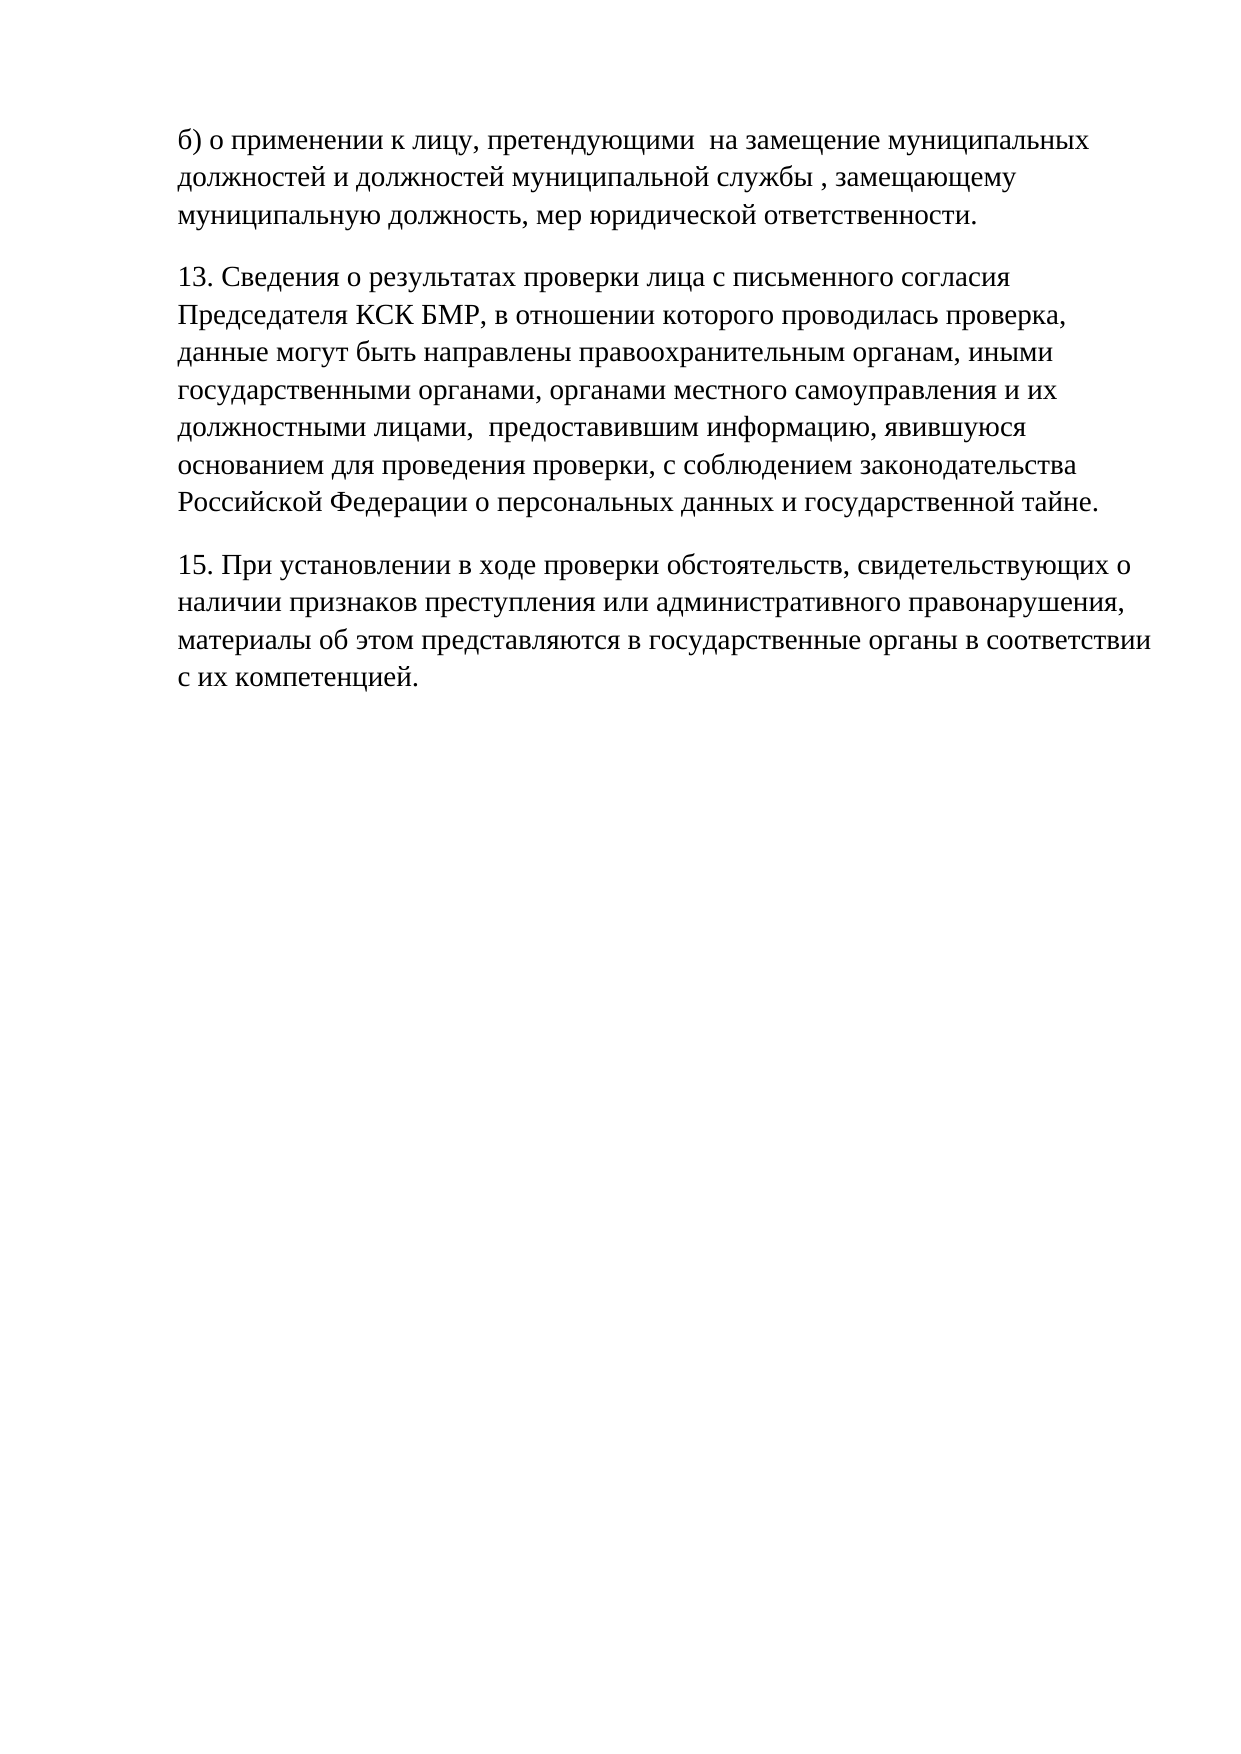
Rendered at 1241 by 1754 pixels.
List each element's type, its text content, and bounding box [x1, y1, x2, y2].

text 13. Сведения о результатах проверки лица с письменного согласия Председателя КСК БМР, в отношении которого проводилась проверка, данные могут быть направлены правоохранительным органам, иными государственными органами, органами местного самоуправления и их должностными лицами, предоставившим информацию, явившуюся основанием для проведения проверки, с соблюдением законодательства Российской Федерации о персональных данных и государственной тайне. [177, 256, 1152, 518]
text 15. При установлении в ходе проверки обстоятельств, свидетельствующих о наличии признаков преступления или административного правонарушения, материалы об этом представляются в государственные органы в соответствии с их компетенцией. [177, 543, 1152, 693]
text б) о применении к лицу, претендующими на замещение муниципальных должностей и должностей муниципальной службы , замещающему муниципальную должность, мер юридической ответственности. [177, 118, 1152, 231]
